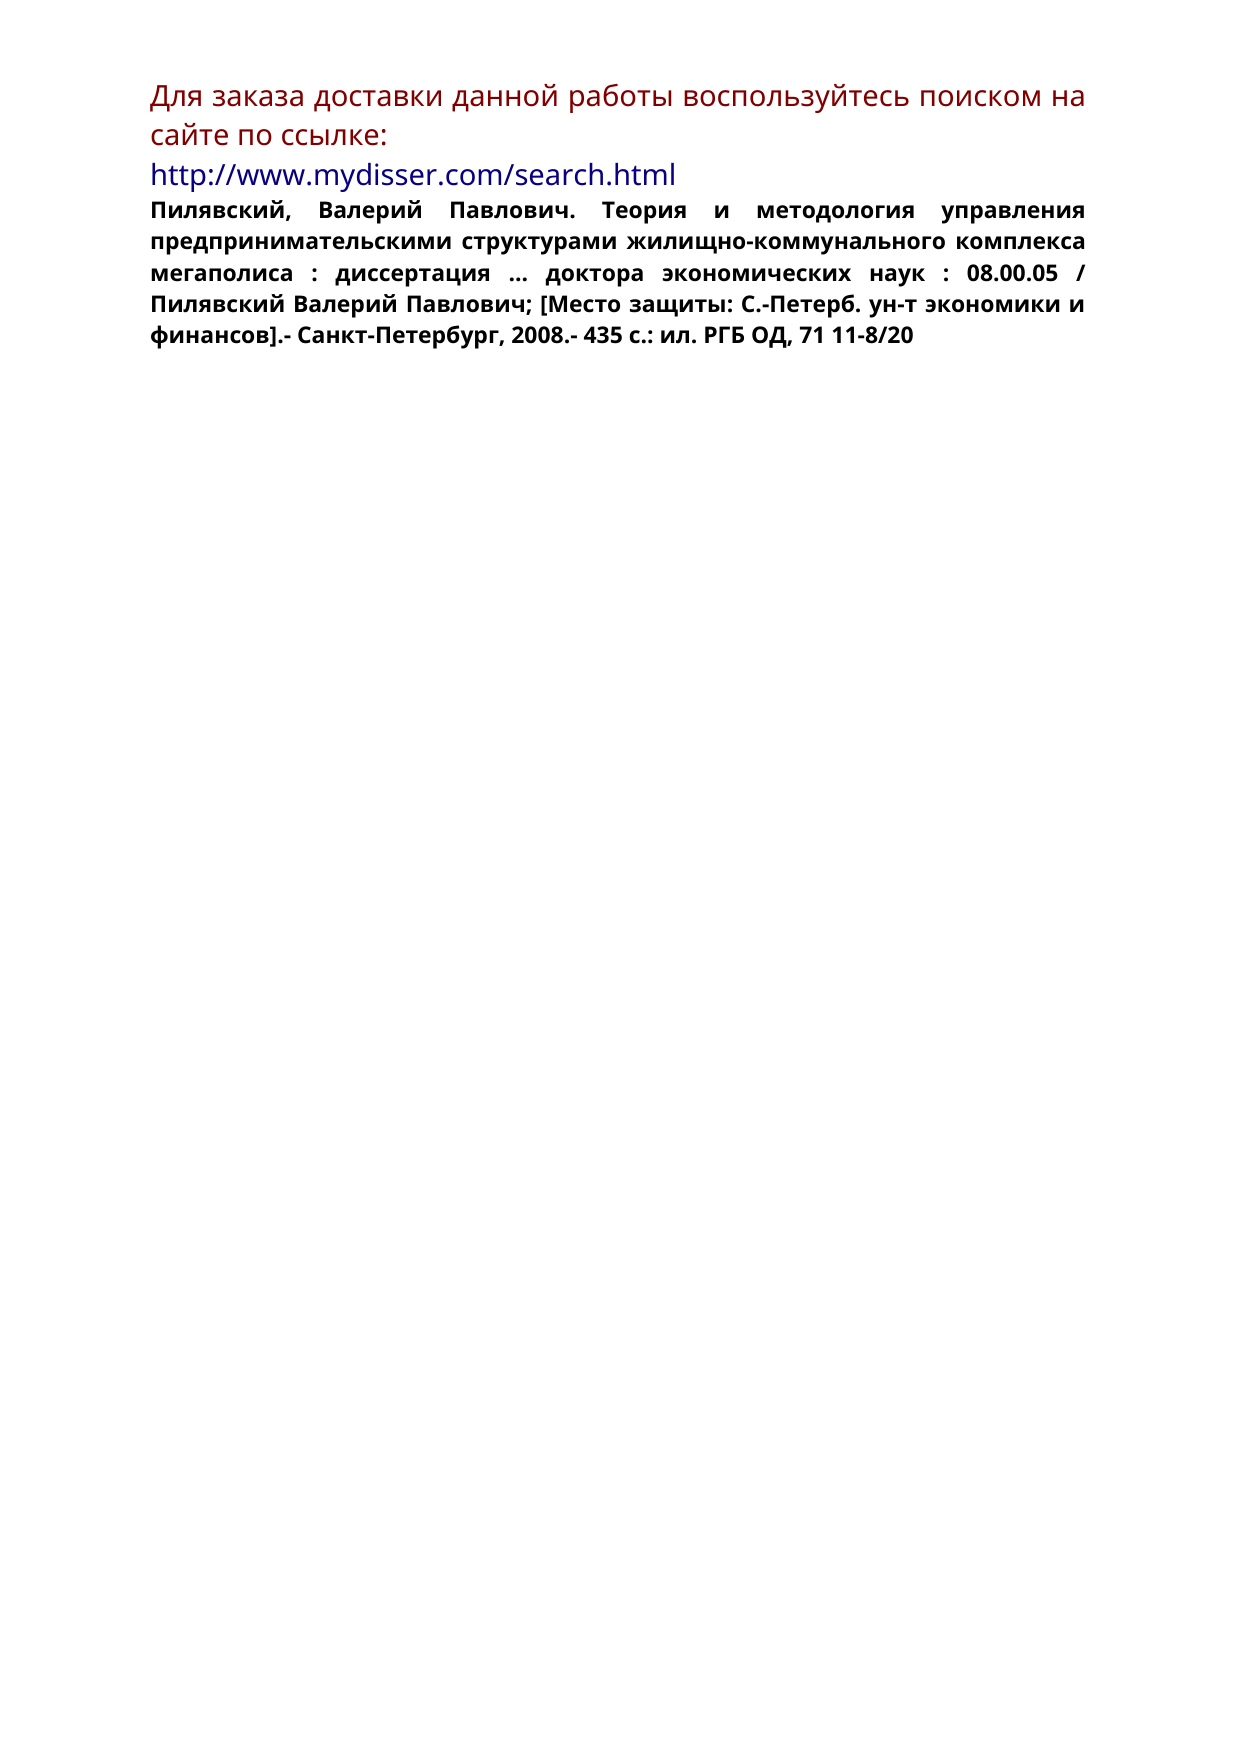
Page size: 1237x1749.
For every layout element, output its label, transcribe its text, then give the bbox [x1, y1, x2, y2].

text Пилявский, Валерий Павлович. Теория и методология управления предпринимательскими структурами жилищно-коммунального комплекса мегаполиса : диссертация ... доктора экономических наук : 08.00.05 / Пилявский Валерий Павлович; [Место защиты: С.-Петерб. ун-т экономики и финансов].- Санкт-Петербург, 2008.- 435 с.: ил. РГБ ОД, 71 11-8/20 [150, 194, 1086, 350]
